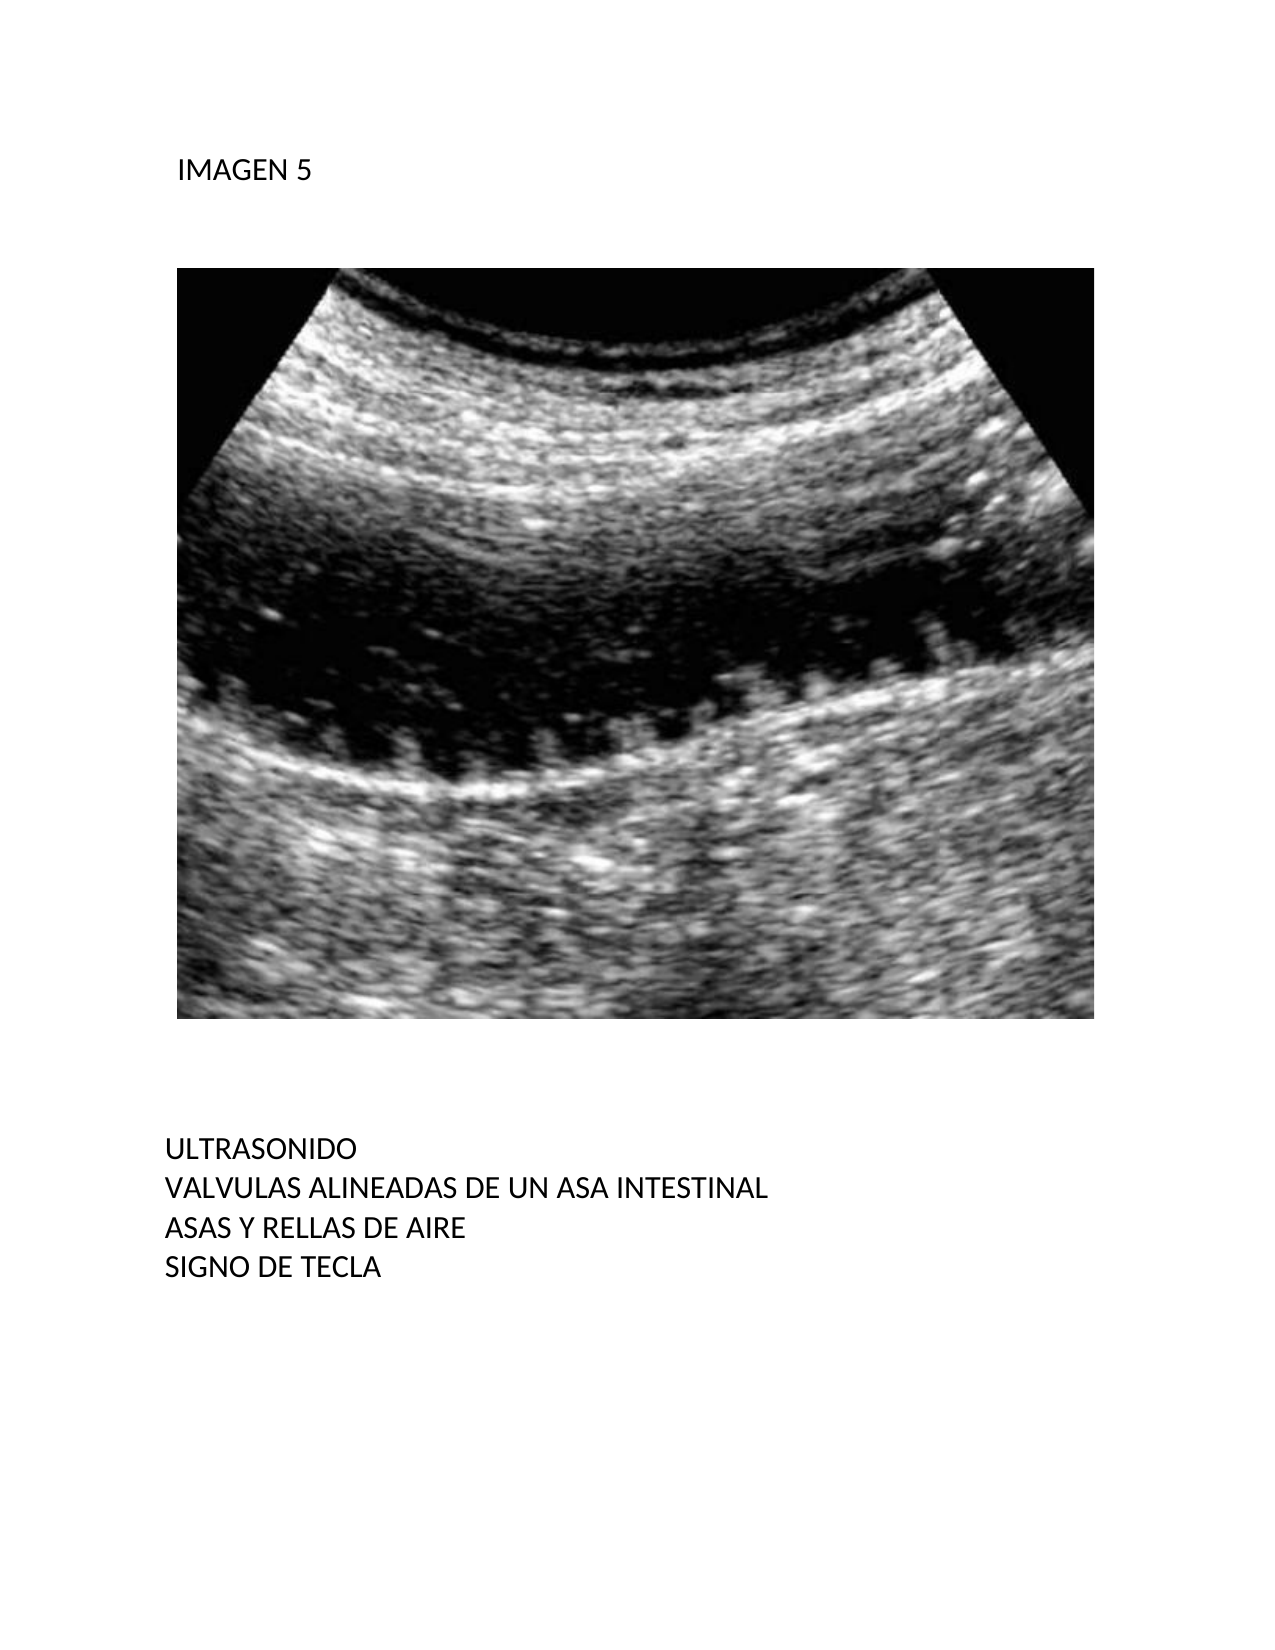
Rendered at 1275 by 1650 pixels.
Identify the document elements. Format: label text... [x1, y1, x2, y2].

picture [177, 268, 1095, 1019]
text ULTRASONIDO [164, 1128, 1129, 1167]
text VALVULAS ALINEADAS DE UN ASA INTESTINAL [164, 1167, 1129, 1207]
text ASAS Y RELLAS DE AIRE [164, 1207, 1129, 1246]
text SIGNO DE TECLA [164, 1246, 1129, 1286]
